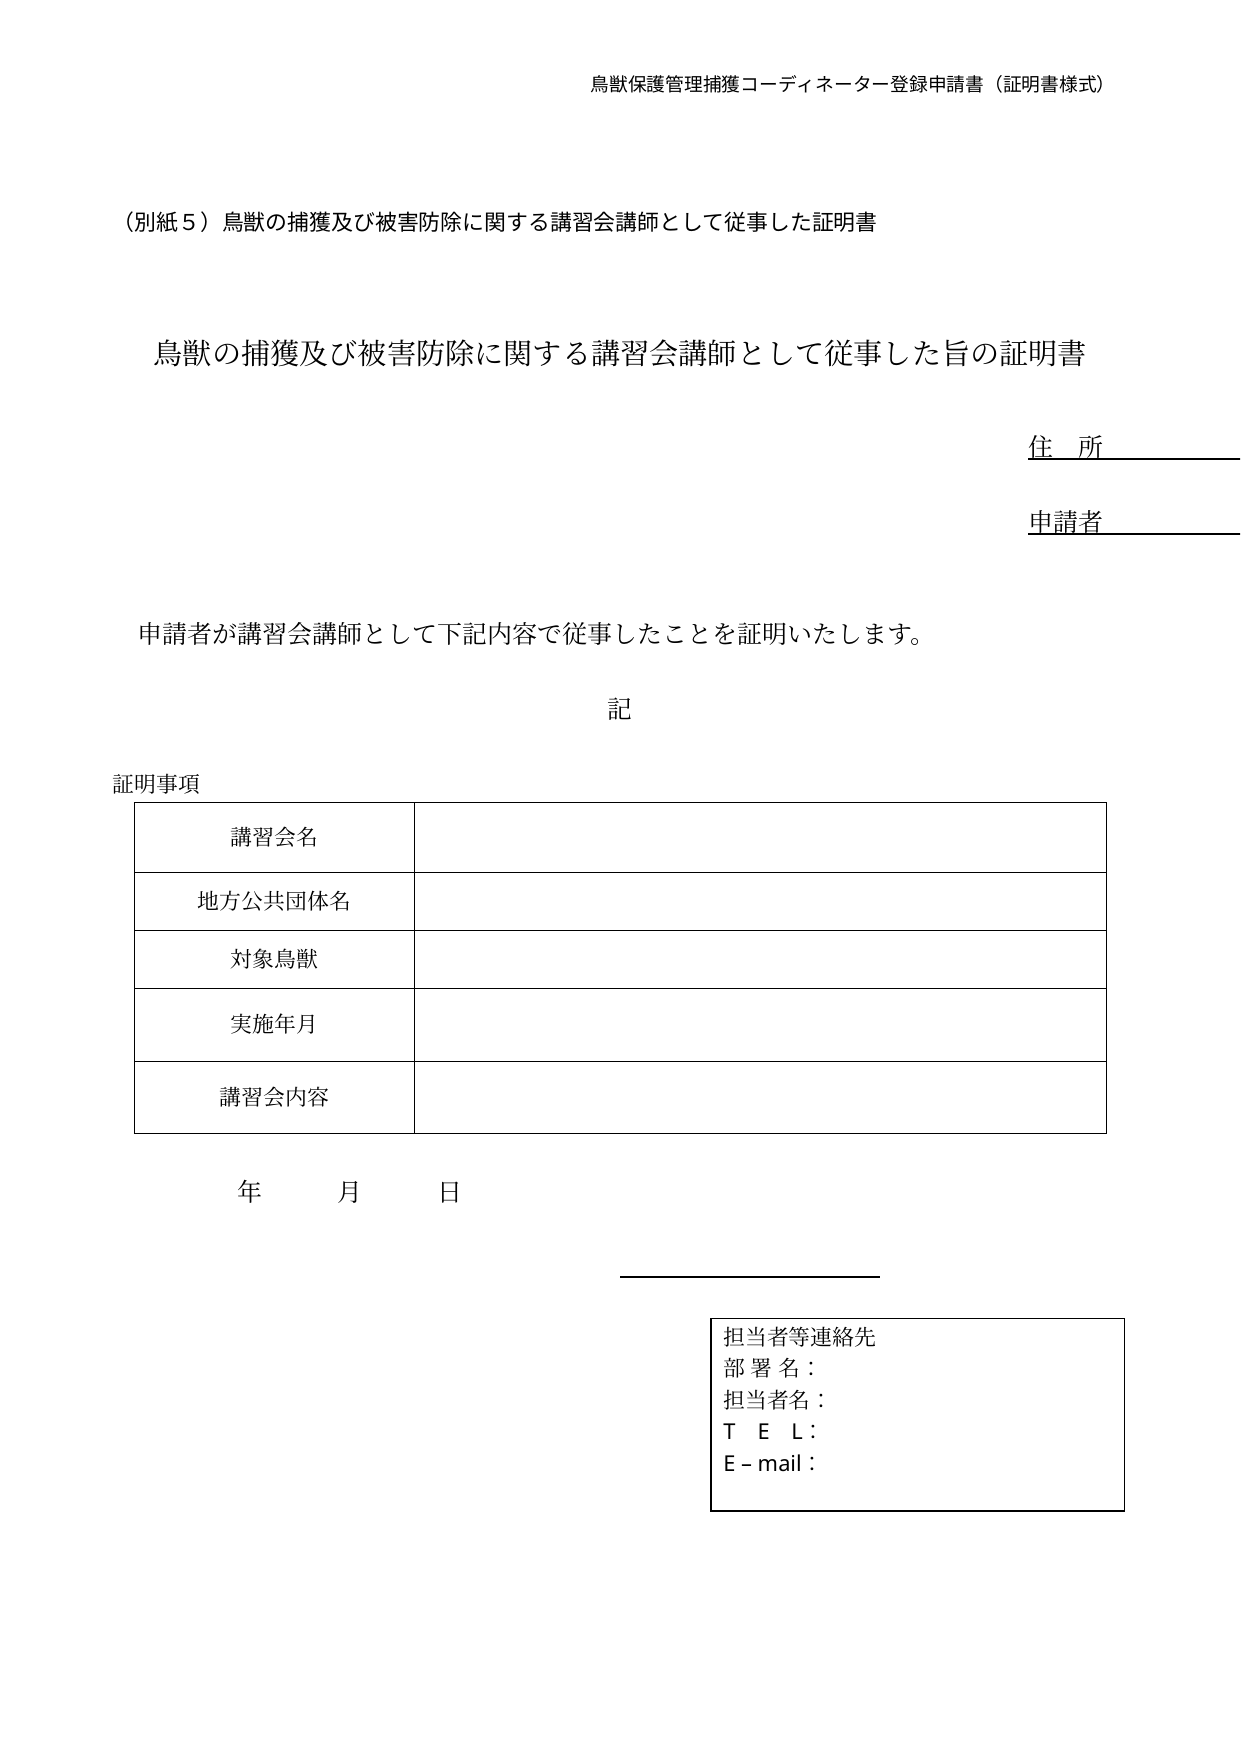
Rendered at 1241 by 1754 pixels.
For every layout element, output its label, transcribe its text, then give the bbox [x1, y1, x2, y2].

table_header [415, 803, 1106, 872]
text 年 月 日 [112, 1172, 1128, 1209]
text 証明事項 [112, 764, 1128, 802]
table_cell [415, 931, 1106, 988]
table_header 講習会名 [135, 803, 414, 872]
text 住 所 [112, 427, 1103, 464]
table_cell [415, 873, 1106, 930]
text （別紙５）鳥獣の捕獲及び被害防除に関する講習会講師として従事した証明書 [112, 202, 1128, 239]
table_cell [415, 1062, 1106, 1133]
subtitle 記 [112, 689, 1128, 727]
text 申請者が講習会講師として下記内容で従事したことを証明いたします。 [112, 614, 1128, 652]
table_cell 対象鳥獣 [135, 931, 414, 988]
text 鳥獣の捕獲及び被害防除に関する講習会講師として従事した旨の証明書 [112, 314, 1128, 389]
table_cell 地方公共団体名 [135, 873, 414, 930]
table_cell 実施年月 [135, 989, 414, 1061]
table_cell [415, 989, 1106, 1061]
text 申請者 [112, 502, 1103, 539]
table_cell 講習会内容 [135, 1062, 414, 1133]
